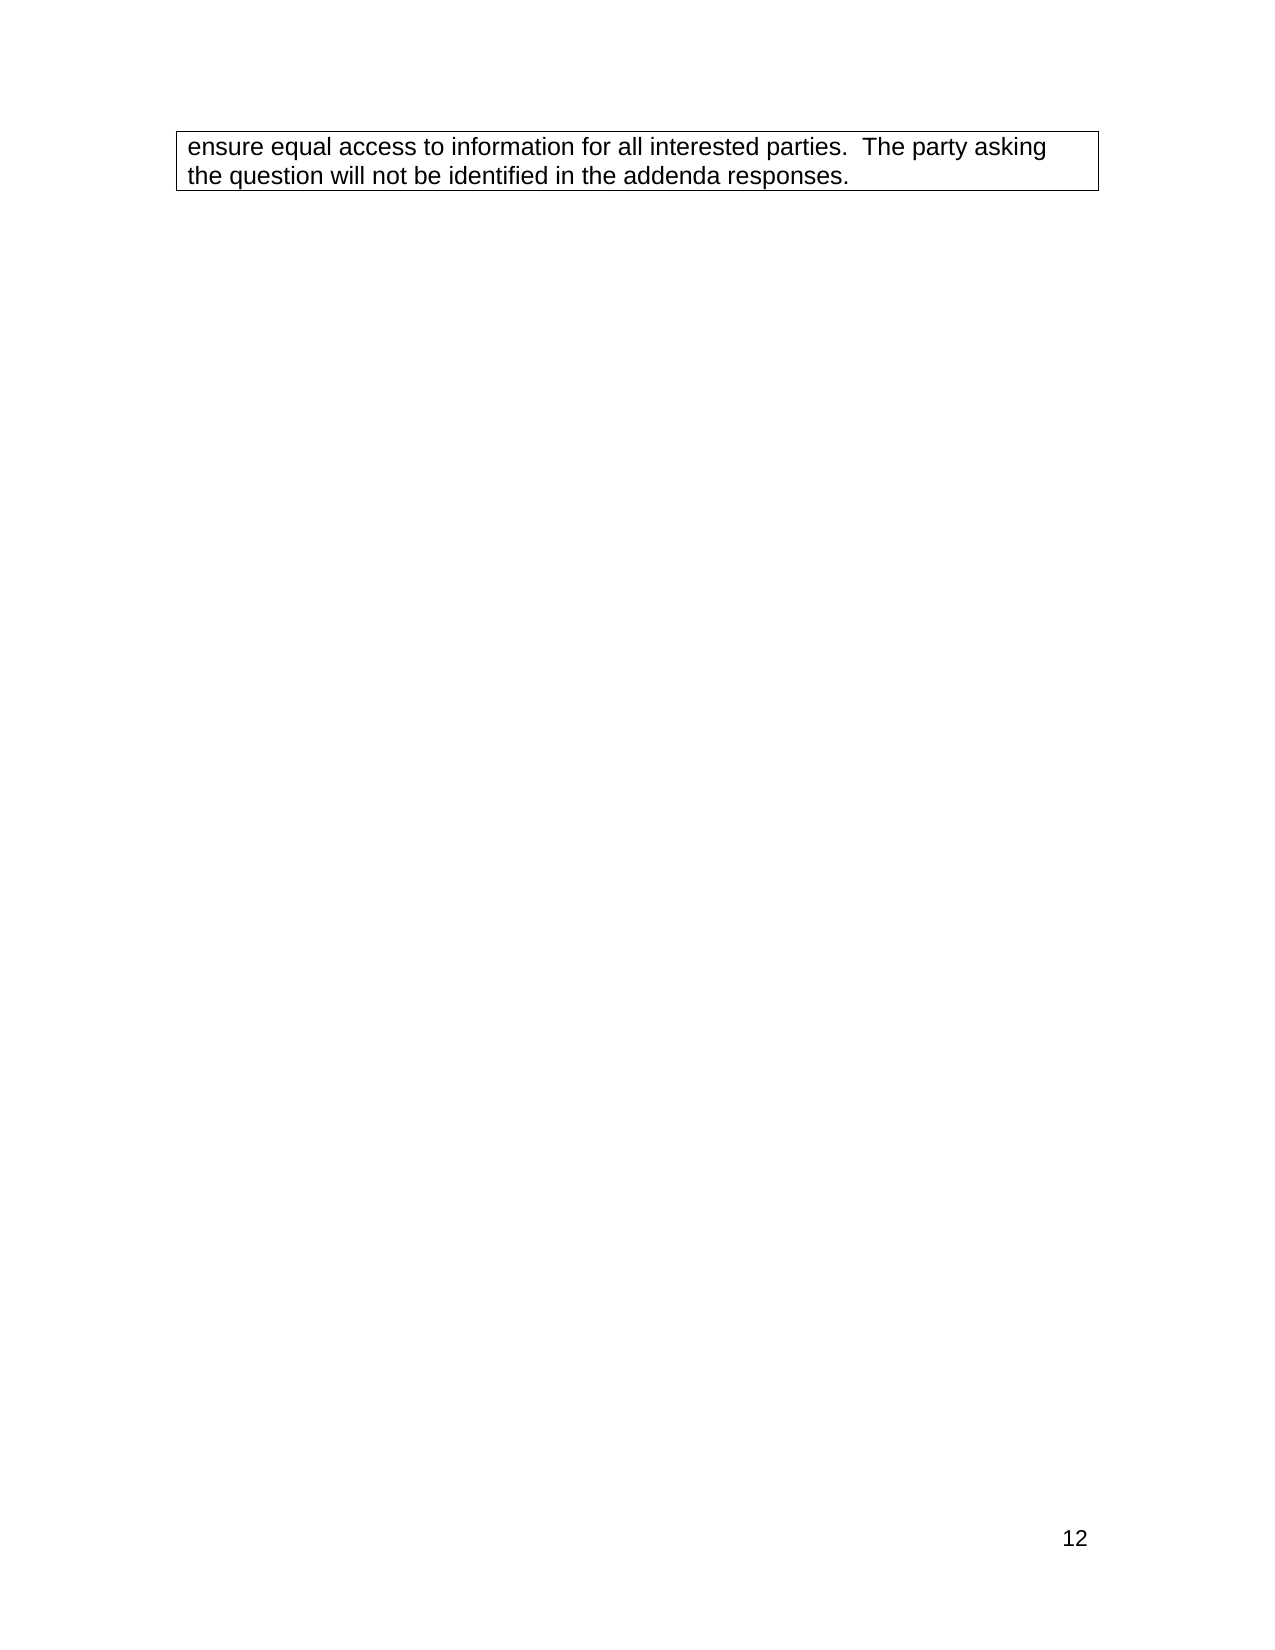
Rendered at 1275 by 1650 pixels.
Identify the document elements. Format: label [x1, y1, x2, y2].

table_cell [177, 132, 1098, 189]
